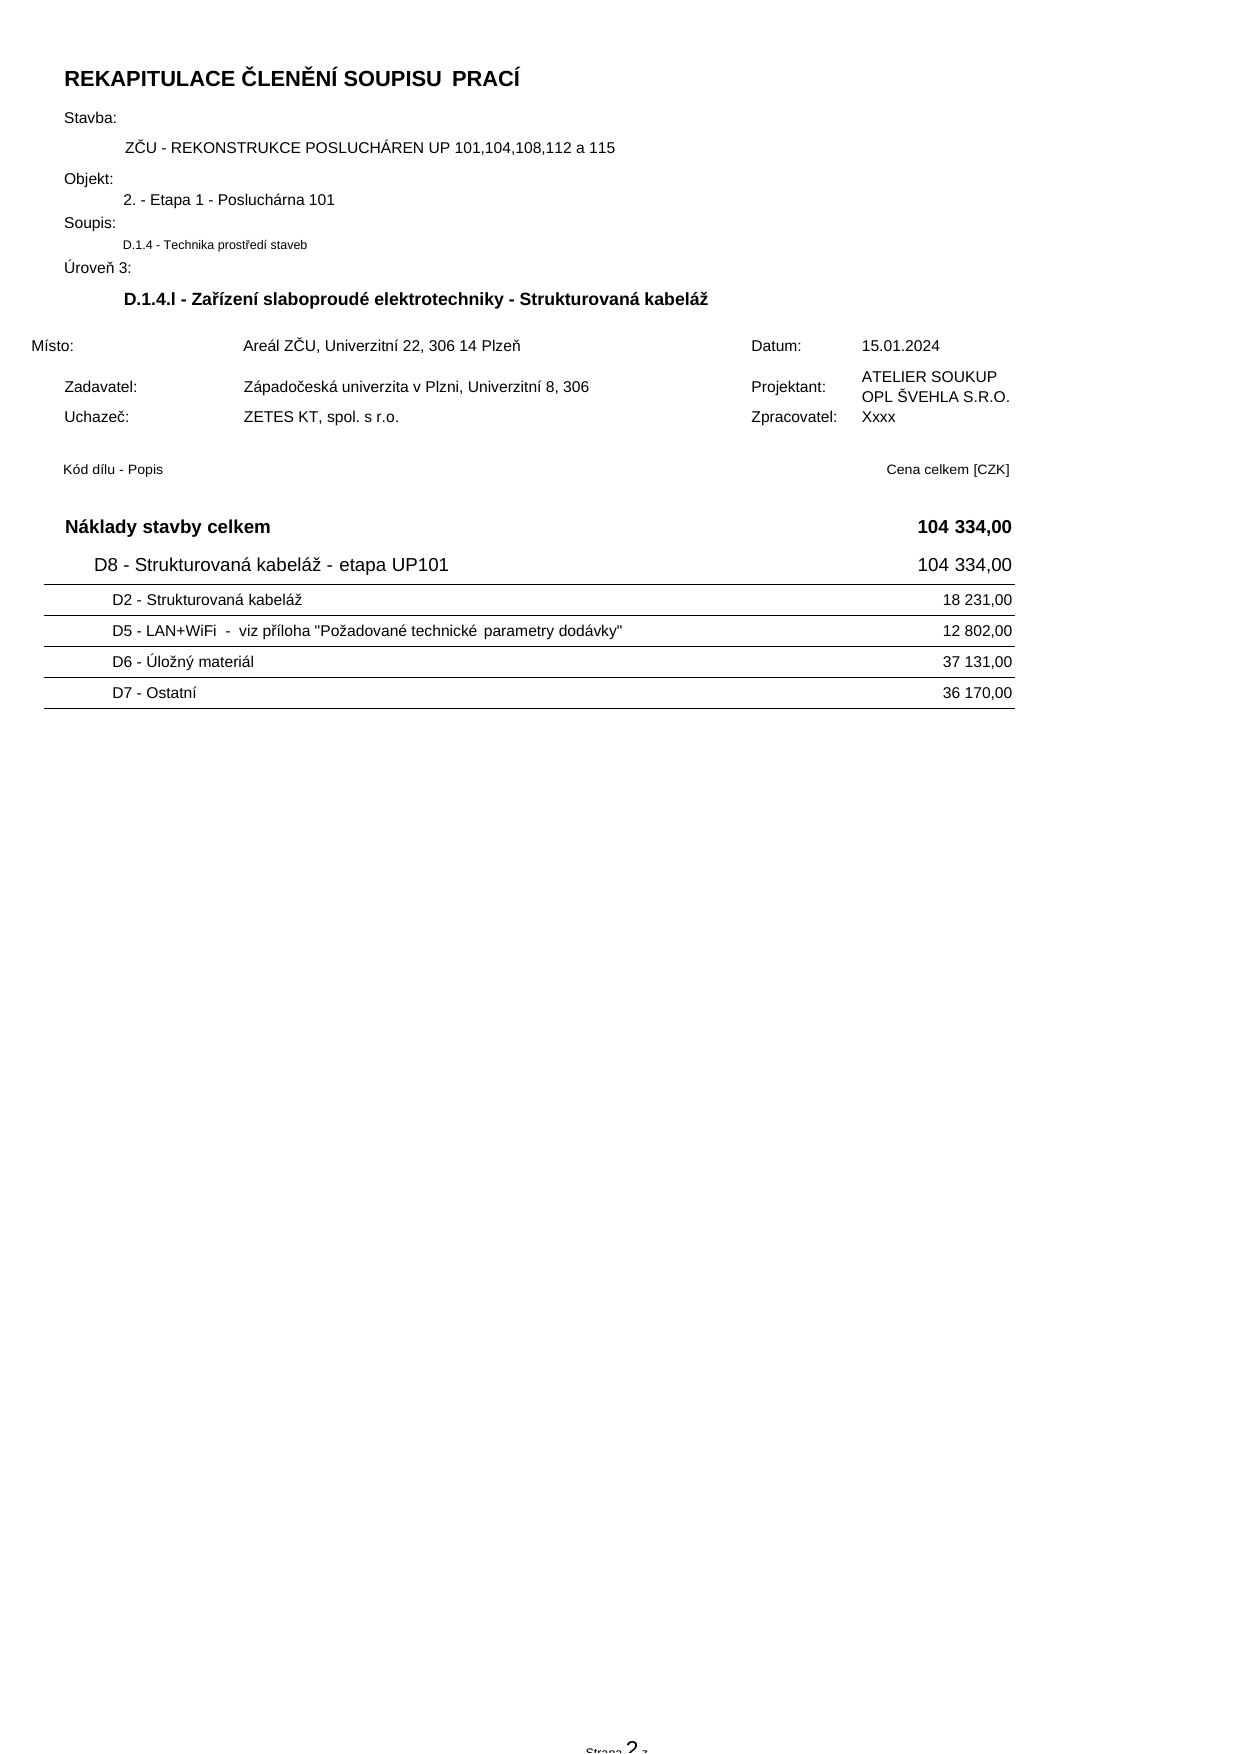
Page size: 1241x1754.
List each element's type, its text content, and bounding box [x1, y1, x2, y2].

subtitle REKAPITULACE ČLENĚNÍ SOUPISU PRACÍ [64, 66, 1190, 91]
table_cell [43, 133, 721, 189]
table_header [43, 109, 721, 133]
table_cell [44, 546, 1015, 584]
text Kód dílu - Popis Cena celkem [CZK] [63, 462, 1190, 477]
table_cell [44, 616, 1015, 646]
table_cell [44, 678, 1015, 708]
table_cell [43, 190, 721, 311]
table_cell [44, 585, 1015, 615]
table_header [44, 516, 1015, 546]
text Místo: Areál ZČU, Univerzitní 22, 306 14 Plzeň [31, 337, 1190, 354]
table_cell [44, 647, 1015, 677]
